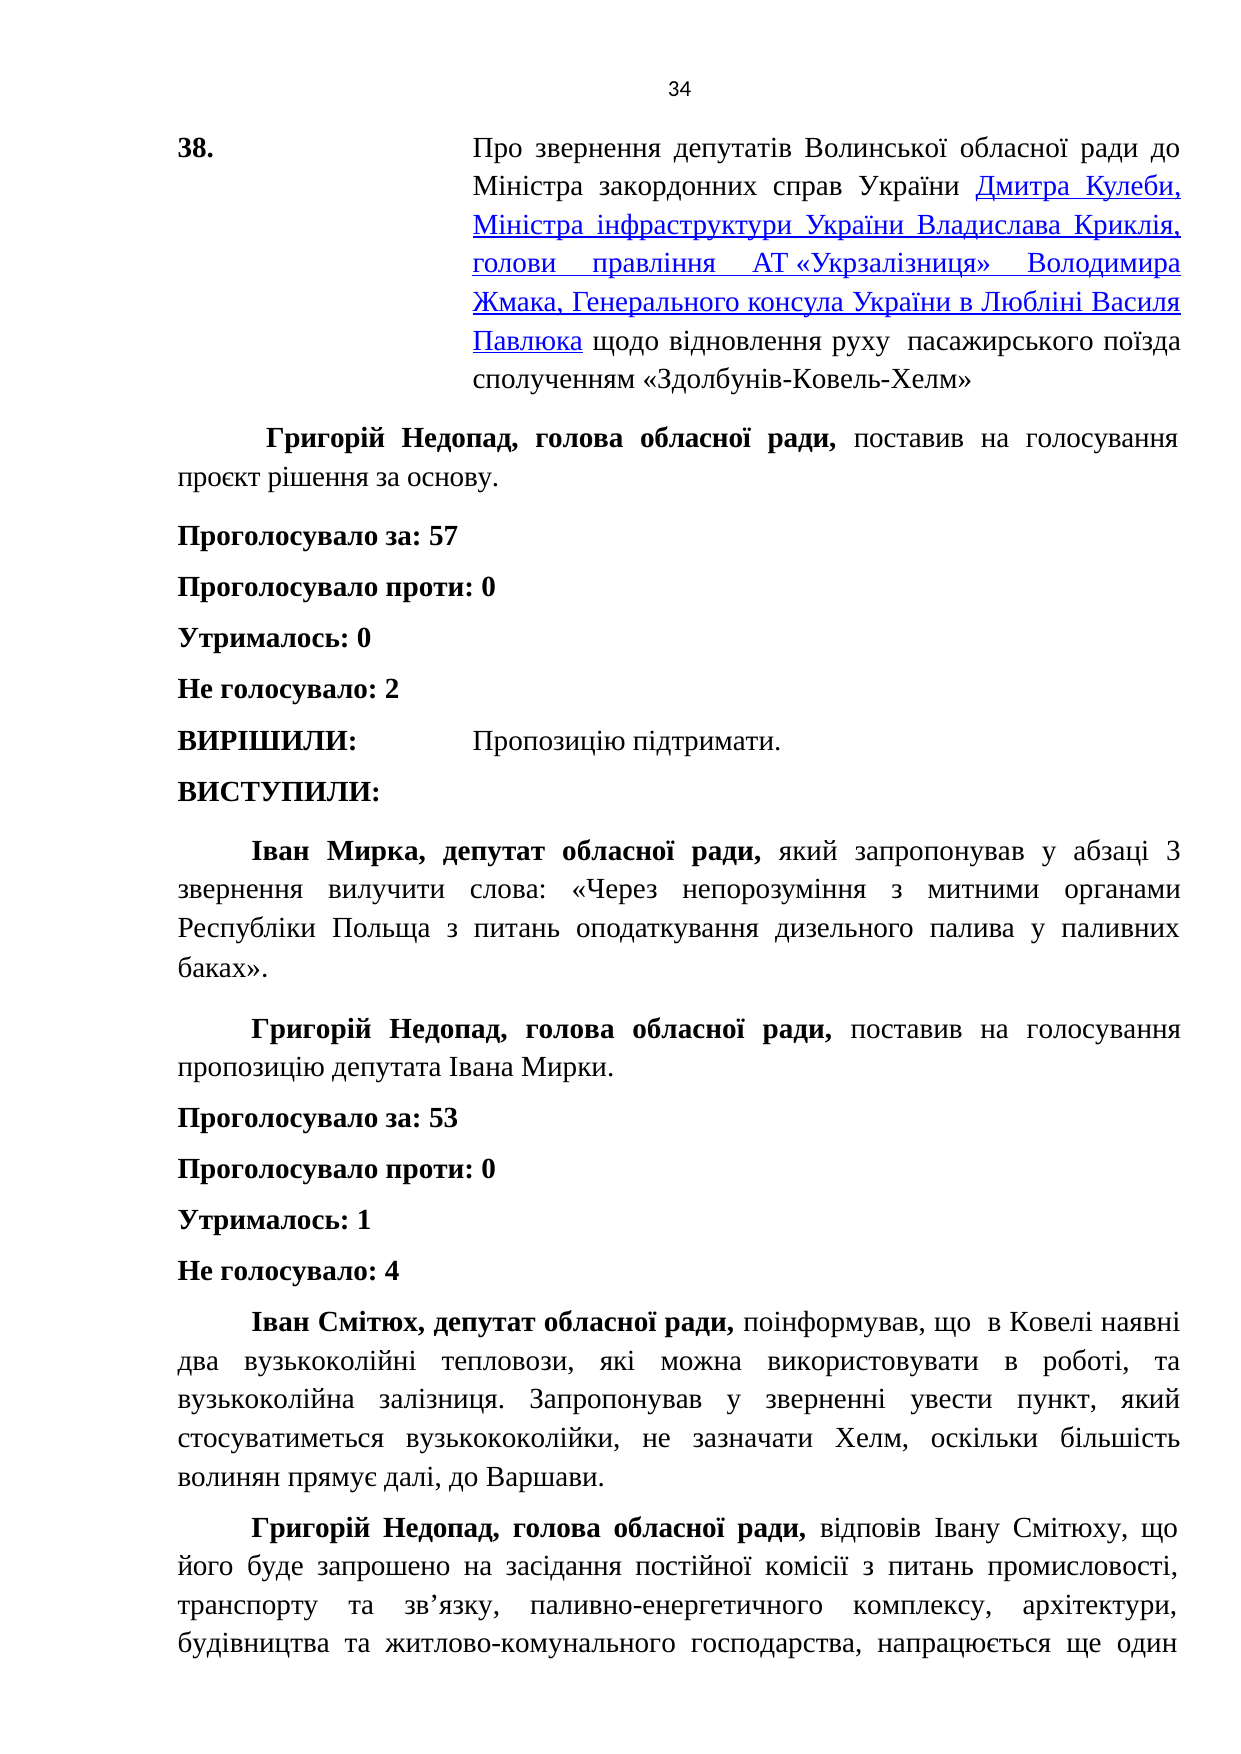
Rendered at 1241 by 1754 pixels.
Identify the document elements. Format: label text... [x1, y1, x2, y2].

text Утрималось: 0 [177, 621, 1181, 654]
text ВИРІШИЛИ: Пропозицію підтримати. [177, 723, 1181, 756]
text Іван Мирка, депутат обласної ради, який запропонував у абзаці 3 звернення вилучити слова: «Через непорозуміння з митними органами Республіки Польща з питань оподаткування дизельного палива у паливних баках». [177, 833, 1181, 984]
text Проголосувало за: 57 [177, 518, 1181, 552]
text Іван Смітюх, депутат обласної ради, поінформував, що в Ковелі наявні два вузькоколійні тепловози, які можна використовувати в роботі, та вузькоколійна залізниця. Запропонував у зверненні увести пункт, який стосуватиметься вузькококолійки, не зазначати Хелм, оскільки більшість волинян прямує далі, до Варшави. [177, 1304, 1181, 1492]
text Не голосувало: 2 [177, 672, 1181, 705]
text Не голосувало: 4 [177, 1253, 1181, 1287]
text Проголосувало проти: 0 [177, 1151, 1181, 1185]
text Проголосувало проти: 0 [177, 569, 1181, 603]
text Григорій Недопад, голова обласної ради, поставив на голосування проєкт рішення за основу. [177, 421, 1178, 493]
text ВИСТУПИЛИ: [177, 774, 1181, 807]
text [177, 1510, 1178, 1659]
text Григорій Недопад, голова обласної ради, поставив на голосування пропозицію депутата Івана Мирки. [177, 1011, 1181, 1083]
text Проголосувало за: 53 [177, 1100, 1181, 1134]
text Утрималось: 1 [177, 1202, 1181, 1236]
text 38. Про звернення депутатів Волинської обласної ради до Міністра закордонних справ України Дмитра Кулеби, Міністра інфраструктури України Владислава Криклія, голови правління АТ «Укрзалізниця» Володимира Жмака, Генерального консула України в Любліні Василя Павлюка щодо відновлення руху пасажирського поїзда сполученням «Здолбунів-Ковель-Хелм» [177, 130, 1181, 395]
